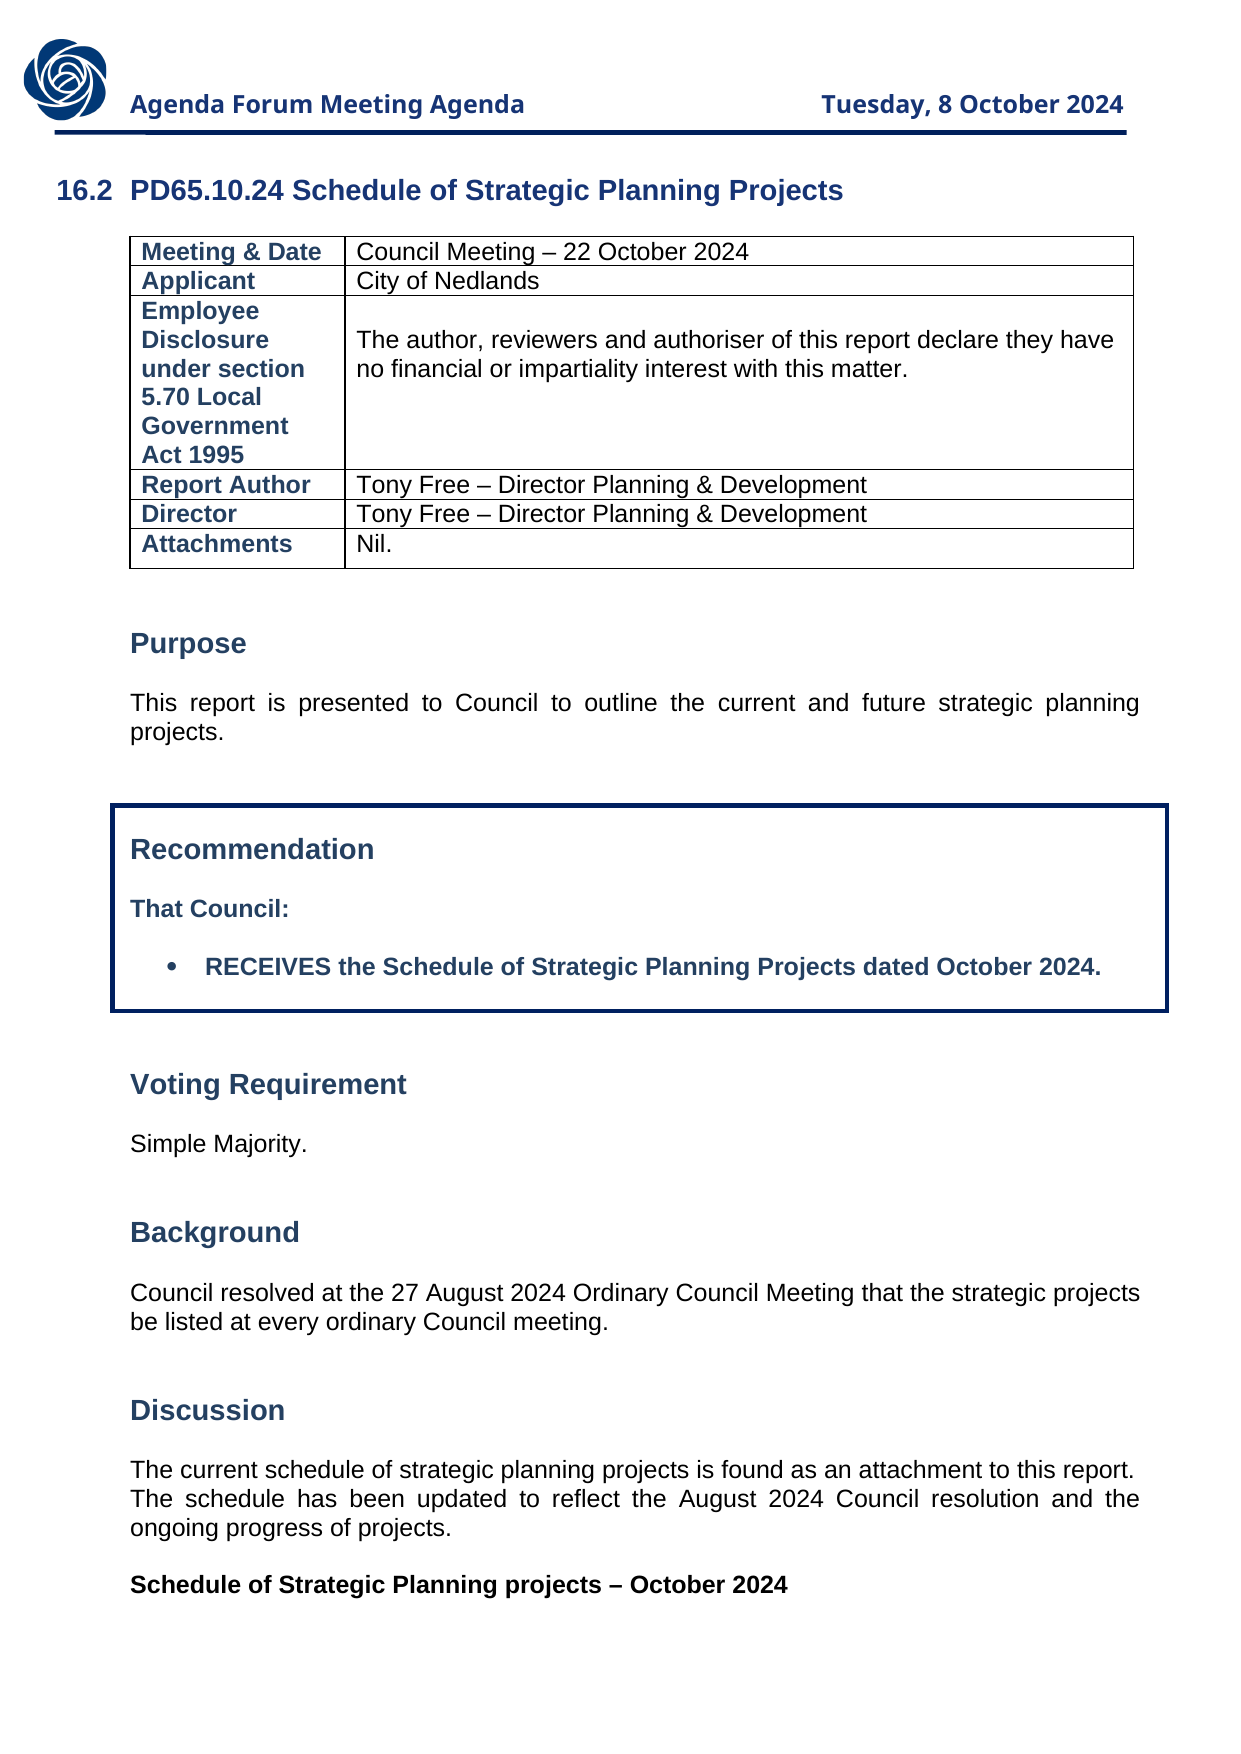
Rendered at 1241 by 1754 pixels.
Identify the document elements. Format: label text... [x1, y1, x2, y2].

table_cell City of Nedlands [346, 266, 1133, 295]
text Schedule of Strategic Planning projects – October 2024 [130, 1570, 1142, 1599]
table_cell Report Author [131, 470, 344, 498]
text This report is presented to Council to outline the current and future strategic planning projects. [130, 688, 1142, 746]
table_header Council Meeting – 22 October 2024 [346, 237, 1133, 265]
table_cell Attachments [131, 529, 344, 567]
text Voting Requirement [130, 1067, 1142, 1101]
subtitle PD65.10.24 Schedule of Strategic Planning Projects [56, 173, 1137, 207]
text Background [130, 1216, 1142, 1249]
text Council resolved at the 27 August 2024 Ordinary Council Meeting that the strategic projects be listed at every ordinary Council meeting. [130, 1278, 1142, 1335]
text Discussion [130, 1393, 1142, 1426]
table_cell Director [131, 500, 344, 528]
text Purpose [130, 626, 1142, 659]
list RECEIVES the Schedule of Strategic Planning Projects dated October 2024. [167, 952, 1142, 981]
table_cell Applicant [131, 266, 344, 295]
table_cell Nil. [346, 529, 1133, 567]
table_cell Employee Disclosure under section 5.70 Local Government Act 1995 [131, 296, 344, 469]
text The current schedule of strategic planning projects is found as an attachment to this report. [130, 1455, 1142, 1484]
text That Council: [130, 894, 1142, 923]
table_cell Tony Free – Director Planning & Development [346, 470, 1133, 498]
picture [18, 33, 110, 124]
table_header Meeting & Date [131, 237, 344, 265]
text The schedule has been updated to reflect the August 2024 Council resolution and the ongoing progress of projects. [130, 1484, 1142, 1541]
text Recommendation [130, 832, 1142, 866]
text Simple Majority. [130, 1129, 1142, 1158]
table_cell The author, reviewers and authoriser of this report declare they have no financial or impartiality interest with this matter. [346, 296, 1133, 469]
table_cell Tony Free – Director Planning & Development [346, 500, 1133, 528]
